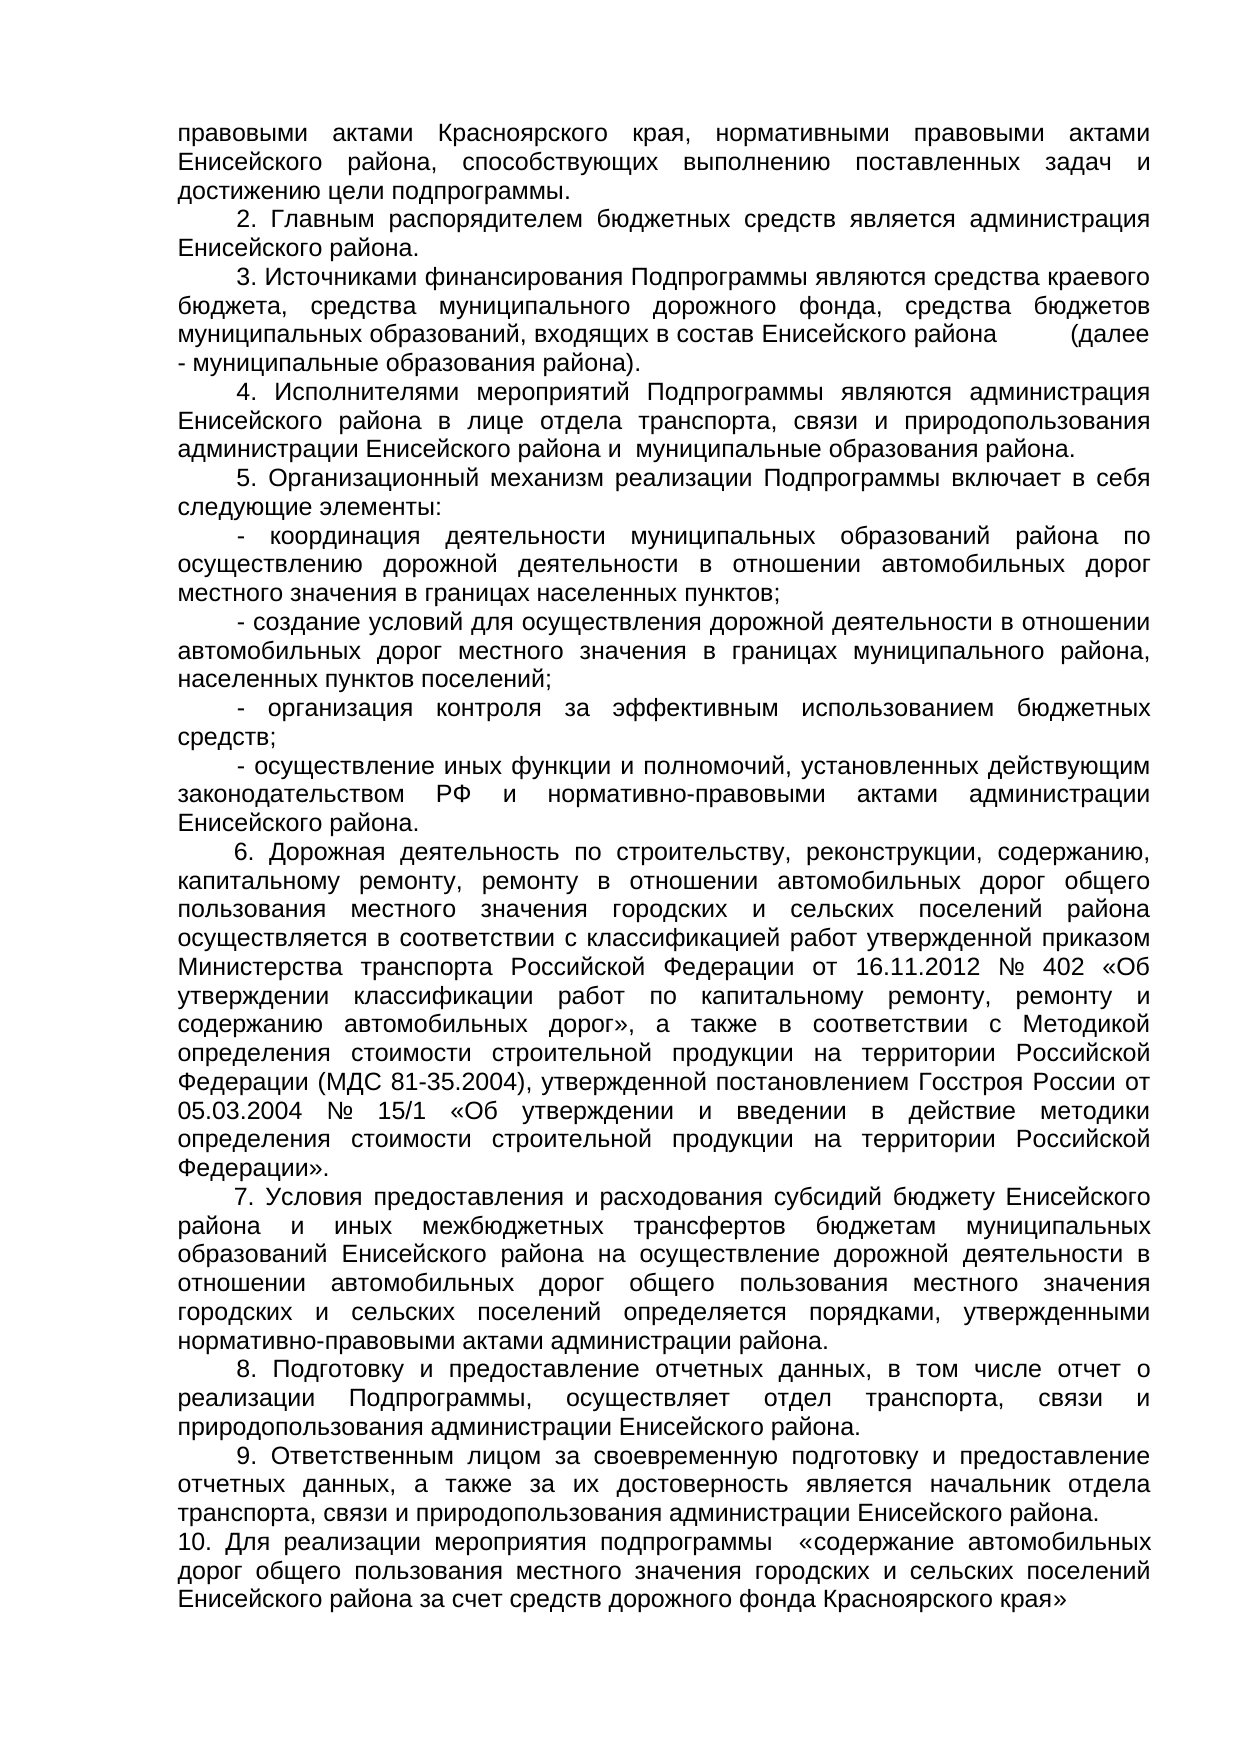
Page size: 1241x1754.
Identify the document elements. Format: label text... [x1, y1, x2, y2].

text 8. Подготовку и предоставление отчетных данных, в том числе отчет о реализации Подпрограммы, осуществляет отдел транспорта, связи и природопользования администрации Енисейского района. [177, 1354, 1152, 1441]
text 5. Организационный механизм реализации Подпрограммы включает в себя следующие элементы: [177, 463, 1152, 521]
text 4. Исполнителями мероприятий Подпрограммы являются администрация Енисейского района в лице отдела транспорта, связи и природопользования администрации Енисейского района и муниципальные образования района. [177, 377, 1152, 463]
text - координация деятельности муниципальных образований района по осуществлению дорожной деятельности в отношении автомобильных дорог местного значения в границах населенных пунктов; [177, 521, 1152, 607]
text 6. Дорожная деятельность по строительству, реконструкции, содержанию, капитальному ремонту, ремонту в отношении автомобильных дорог общего пользования местного значения городских и сельских поселений района осуществляется в соответствии с классификацией работ утвержденной приказом Министерства транспорта Российской Федерации от 16.11.2012 № 402 «Об утверждении классификации работ по капитальному ремонту, ремонту и содержанию автомобильных дорог», а также в соответствии с Методикой определения стоимости строительной продукции на территории Российской Федерации (МДС 81-35.2004), утвержденной постановлением Госстроя России от 05.03.2004 № 15/1 «Об утверждении и введении в действие методики определения стоимости строительной продукции на территории Российской Федерации». [177, 837, 1152, 1182]
text - организация контроля за эффективным использованием бюджетных средств; [177, 693, 1152, 751]
text - создание условий для осуществления дорожной деятельности в отношении автомобильных дорог местного значения в границах муниципального района, населенных пунктов поселений; [177, 607, 1152, 693]
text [177, 118, 1152, 204]
text 2. Главным распорядителем бюджетных средств является администрация Енисейского района. [177, 204, 1152, 262]
text 7. Условия предоставления и расходования субсидий бюджету Енисейского района и иных межбюджетных трансфертов бюджетам муниципальных образований Енисейского района на осуществление дорожной деятельности в отношении автомобильных дорог общего пользования местного значения городских и сельских поселений определяется порядками, утвержденными нормативно-правовыми актами администрации района. [177, 1182, 1152, 1354]
text - осуществление иных функции и полномочий, установленных действующим законодательством РФ и нормативно-правовыми актами администрации Енисейского района. [177, 751, 1152, 837]
text 3. Источниками финансирования Подпрограммы являются средства краевого бюджета, средства муниципального дорожного фонда, средства бюджетов муниципальных образований, входящих в состав Енисейского района (далее - муниципальные образования района). [177, 262, 1152, 377]
text 10. Для реализации мероприятия подпрограммы «содержание автомобильных дорог общего пользования местного значения городских и сельских поселений Енисейского района за счет средств дорожного фонда Красноярского края» [177, 1527, 1152, 1613]
text 9. Ответственным лицом за своевременную подготовку и предоставление отчетных данных, а также за их достоверность является начальник отдела транспорта, связи и природопользования администрации Енисейского района. [177, 1441, 1152, 1527]
